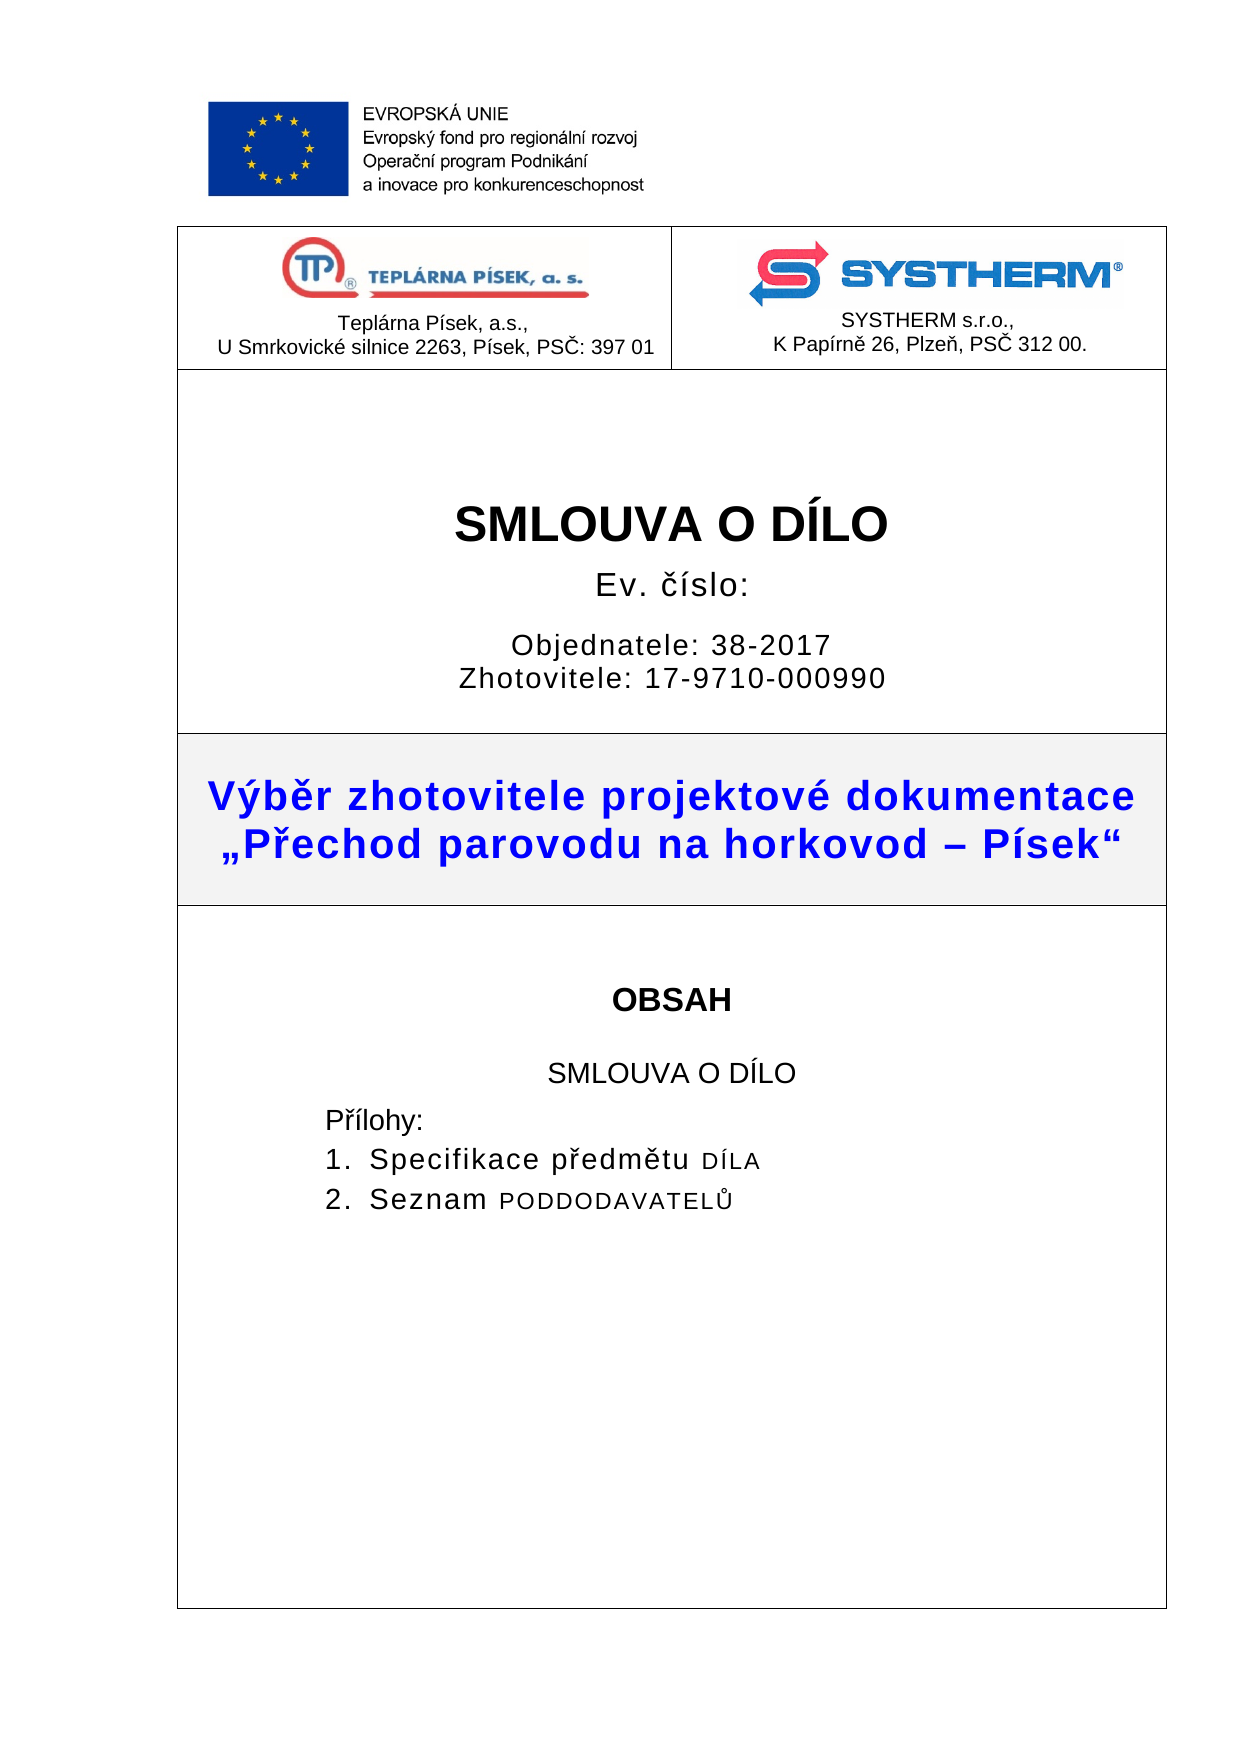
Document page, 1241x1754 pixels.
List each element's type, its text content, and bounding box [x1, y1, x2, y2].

table_cell obsah Smlouva o dílo Přílohy: Specifikace předmětu díla Seznam poddodavatelů [178, 906, 1166, 1608]
table_header SYSTHERM s.r.o., K Papírně 26, Plzeň, PSČ 312 00. [672, 227, 1166, 368]
picture [177, 70, 675, 226]
table_header Teplárna Písek, a.s., U Smrkovické silnice 2263, Písek, PSČ: 397 01 [178, 227, 671, 368]
table_cell SMLOUVA O DÍLO Ev. číslo: Objednatele: 38-2017 Zhotovitele: 17-9710-000990 [178, 370, 1166, 733]
picture [282, 237, 590, 298]
table_cell Výběr zhotovitele projektové dokumentace „Přechod parovodu na horkovod – Písek“ [178, 734, 1166, 904]
